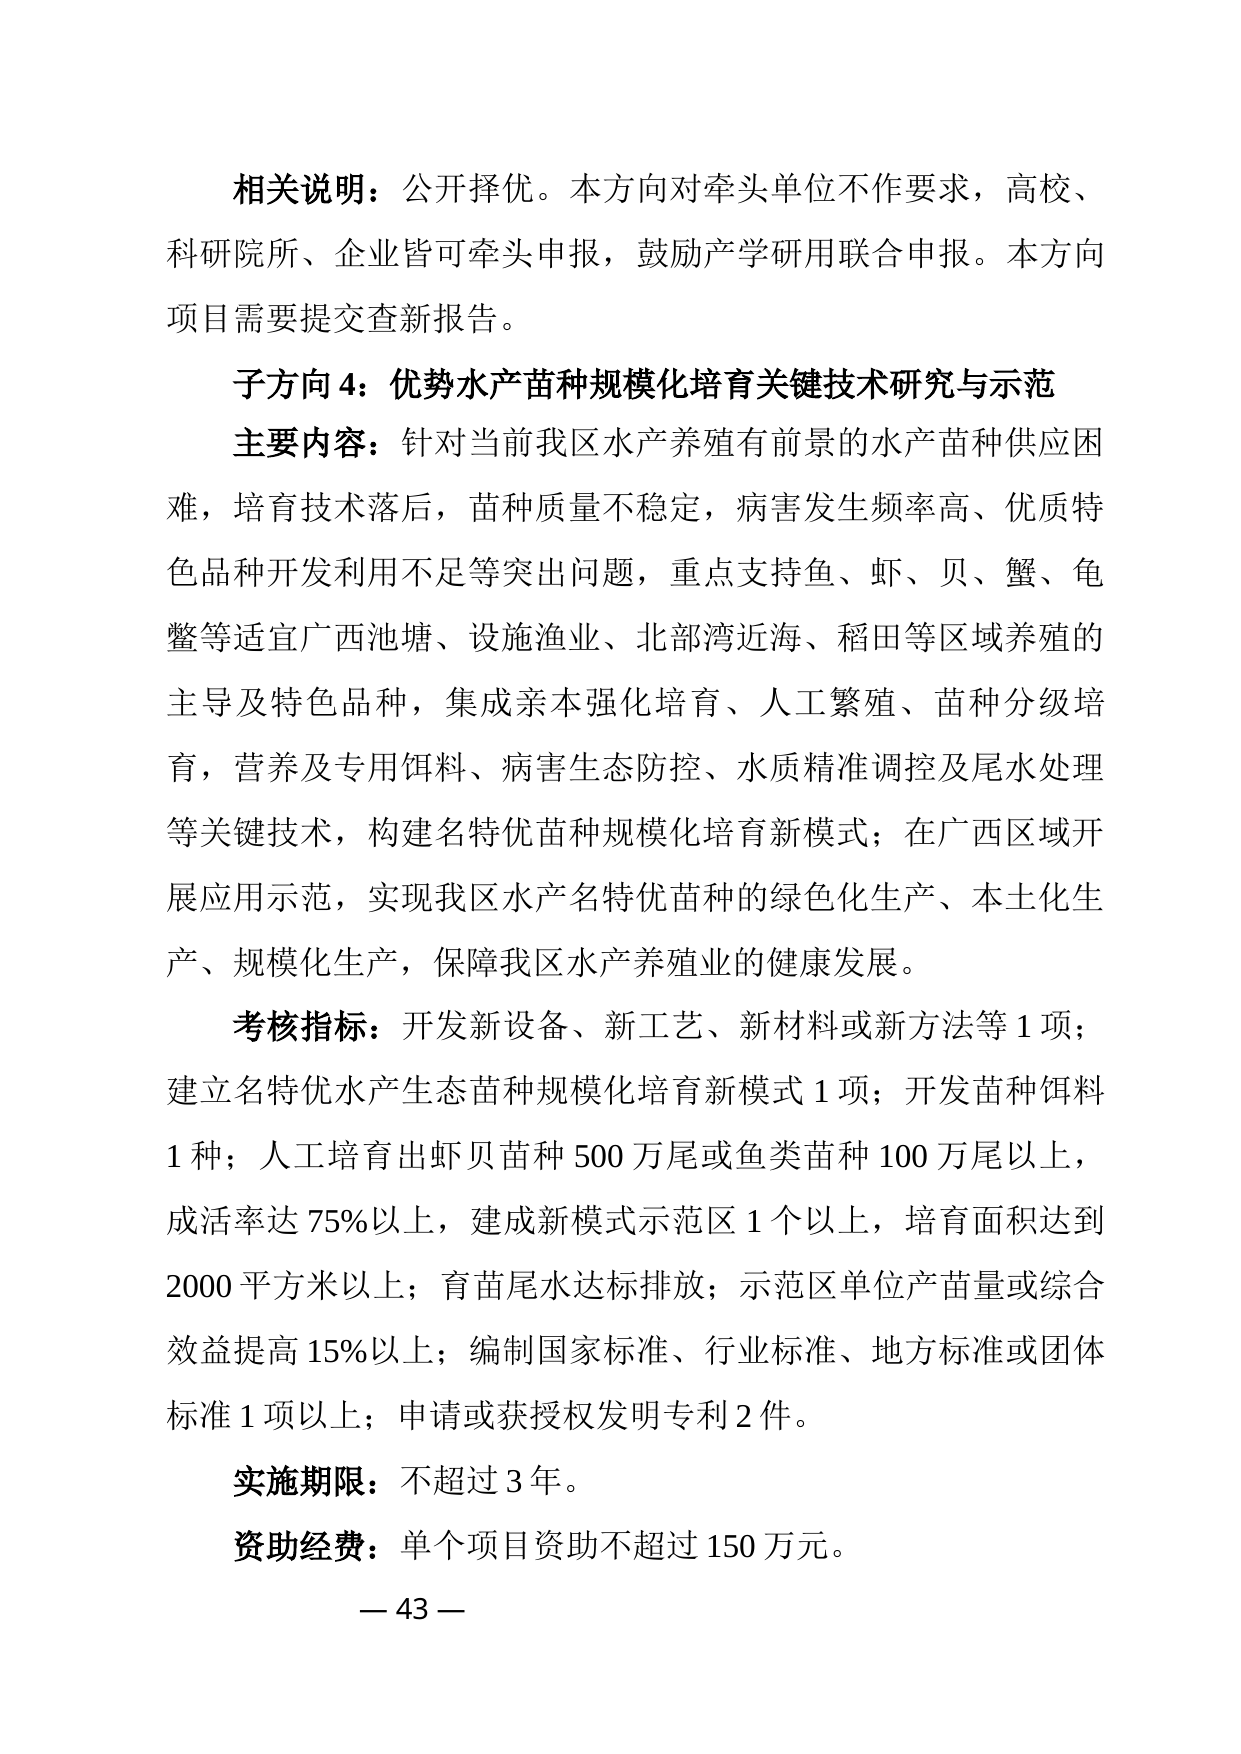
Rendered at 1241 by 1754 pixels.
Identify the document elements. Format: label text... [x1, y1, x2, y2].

text 相关说明：公开择优。本方向对牵头单位不作要求，高校、科研院所、企业皆可牵头申报，鼓励产学研用联合申报。本方向项目需要提交查新报告。 [165, 154, 1106, 349]
text 主要内容：针对当前我区水产养殖有前景的水产苗种供应困难，培育技术落后，苗种质量不稳定，病害发生频率高、优质特色品种开发利用不足等突出问题，重点支持鱼、虾、贝、蟹、龟鳖等适宜广西池塘、设施渔业、北部湾近海、稻田等区域养殖的主导及特色品种，集成亲本强化培育、人工繁殖、苗种分级培育，营养及专用饵料、病害生态防控、水质精准调控及尾水处理等关键技术，构建名特优苗种规模化培育新模式；在广西区域开展应用示范，实现我区水产名特优苗种的绿色化生产、本土化生产、规模化生产，保障我区水产养殖业的健康发展。 [165, 407, 1106, 992]
text 考核指标：开发新设备、新工艺、新材料或新方法等1项；建立名特优水产生态苗种规模化培育新模式1项；开发苗种饵料1种；人工培育出虾贝苗种500万尾或鱼类苗种100万尾以上，成活率达75%以上，建成新模式示范区1个以上，培育面积达到2000平方米以上；育苗尾水达标排放；示范区单位产苗量或综合效益提高15%以上；编制国家标准、行业标准、地方标准或团体标准1项以上；申请或获授权发明专利2件。 [165, 992, 1106, 1447]
text 实施期限：不超过3年。 [165, 1447, 1106, 1512]
text 资助经费：单个项目资助不超过150万元。 [165, 1512, 1106, 1577]
text 子方向4：优势水产苗种规模化培育关键技术研究与示范 [165, 349, 1106, 407]
